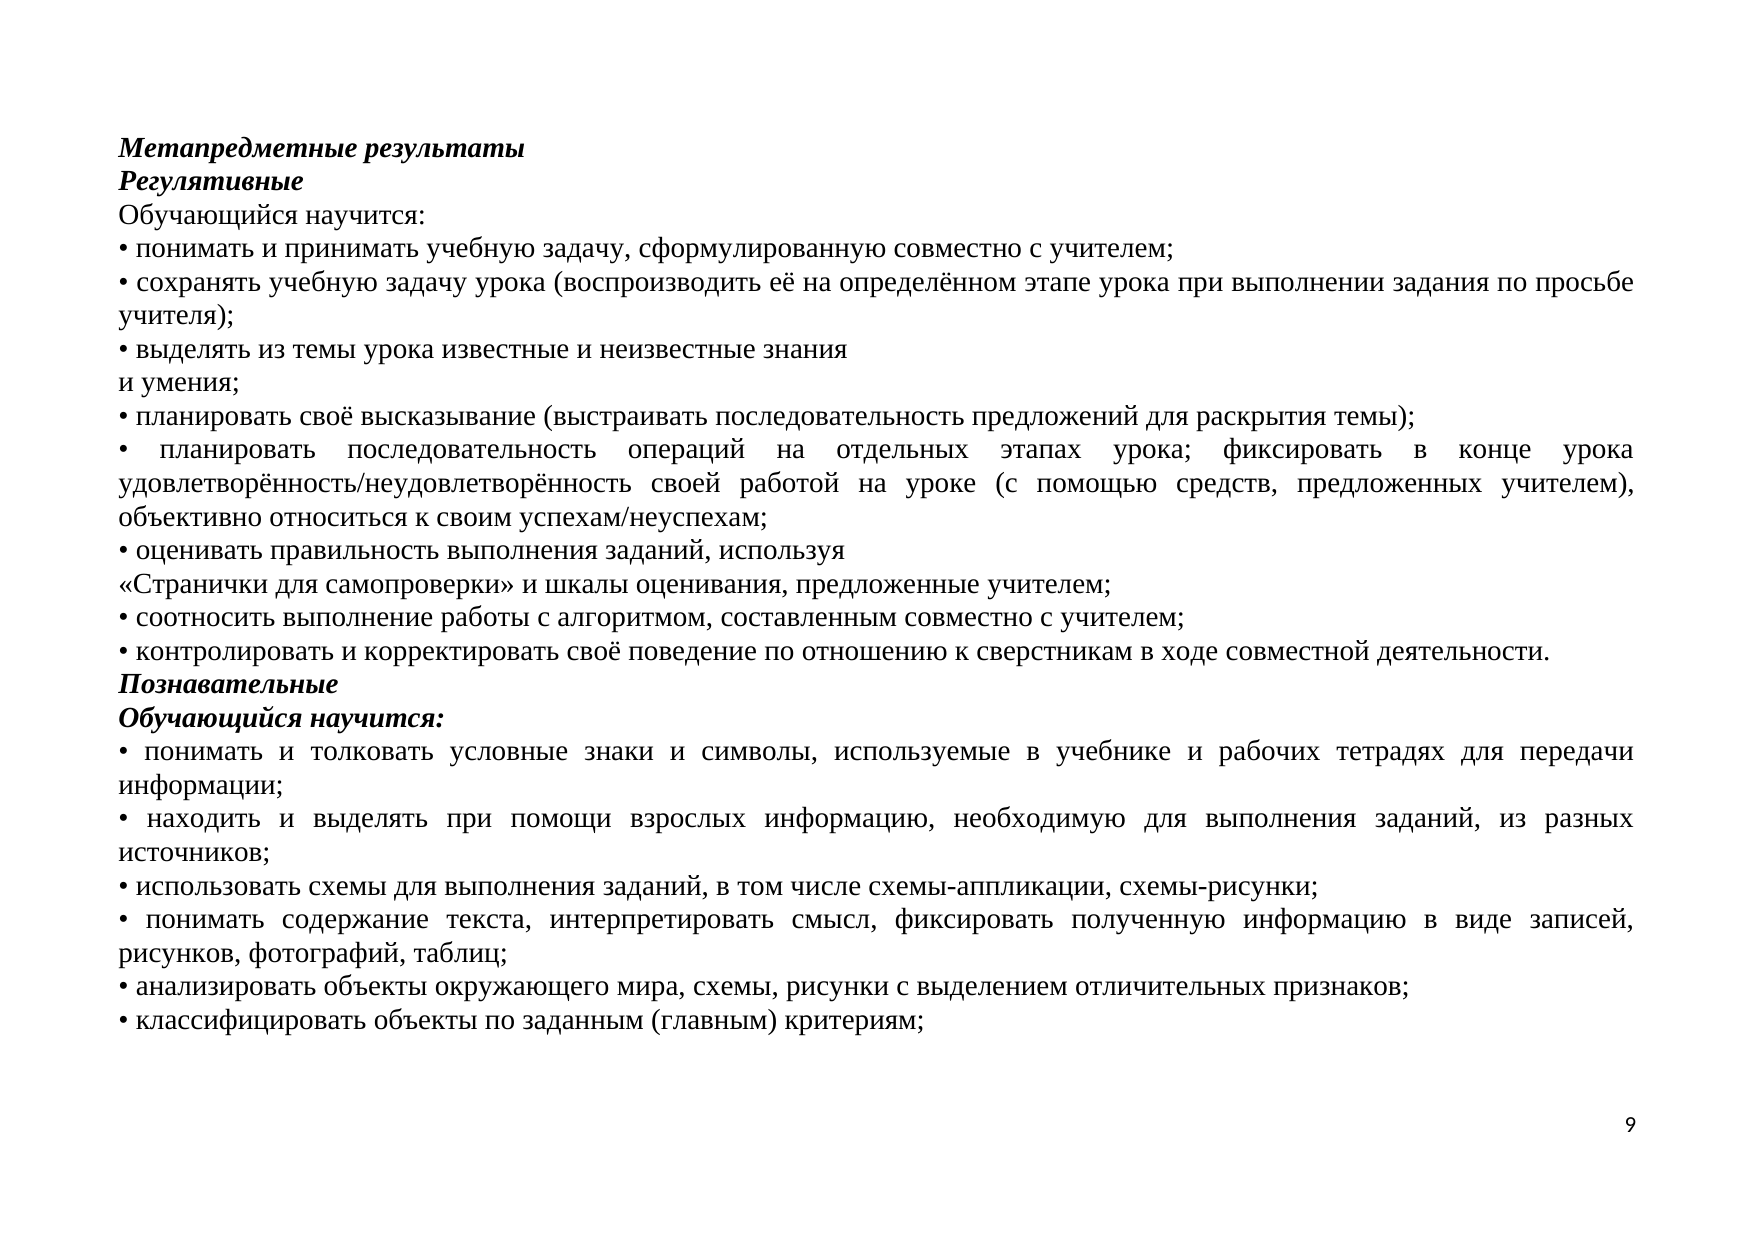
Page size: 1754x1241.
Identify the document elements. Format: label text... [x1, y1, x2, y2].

text • понимать содержание текста, интерпретировать смысл, фиксировать полученную информацию в виде записей, рисунков, фотографий, таблиц; [118, 901, 1636, 968]
text и умения; [118, 364, 1636, 398]
text • соотносить выполнение работы с алгоритмом, составленным совместно с учителем; [118, 599, 1636, 633]
text • понимать и принимать учебную задачу, сформулированную совместно с учителем; [118, 230, 1636, 264]
text • планировать последовательность операций на отдельных этапах урока; фиксировать в конце урока удовлетворённость/неудовлетворённость своей работой на уроке (с помощью средств, предложенных учителем), объективно относиться к своим успехам/неуспехам; [118, 432, 1636, 532]
text «Странички для самопроверки» и шкалы оценивания, предложенные учителем; [118, 566, 1636, 599]
text • понимать и толковать условные знаки и символы, используемые в учебнике и рабочих тетрадях для передачи информации; [118, 733, 1636, 801]
text • сохранять учебную задачу урока (воспроизводить её на определённом этапе урока при выполнении задания по просьбе учителя); [118, 264, 1636, 331]
text • использовать схемы для выполнения заданий, в том числе схемы-аппликации, схемы-рисунки; [118, 868, 1636, 901]
text • анализировать объекты окружающего мира, схемы, рисунки с выделением отличительных признаков; [118, 968, 1636, 1002]
text • находить и выделять при помощи взрослых информацию, необходимую для выполнения заданий, из разных источников; [118, 801, 1636, 868]
text • выделять из темы урока известные и неизвестные знания [118, 331, 1636, 364]
text Обучающийся научится: [118, 197, 1636, 230]
text • классифицировать объекты по заданным (главным) критериям; [118, 1002, 1636, 1035]
text Регулятивные [118, 163, 1636, 197]
text • планировать своё высказывание (выстраивать последовательность предложений для раскрытия темы); [118, 398, 1636, 432]
text Метапредметные результаты [118, 130, 1636, 163]
text Познавательные [118, 666, 1636, 700]
text • контролировать и корректировать своё поведение по отношению к сверстникам в ходе совместной деятельности. [118, 633, 1636, 666]
text • оценивать правильность выполнения заданий, используя [118, 532, 1636, 566]
text Обучающийся научится: [118, 700, 1636, 733]
